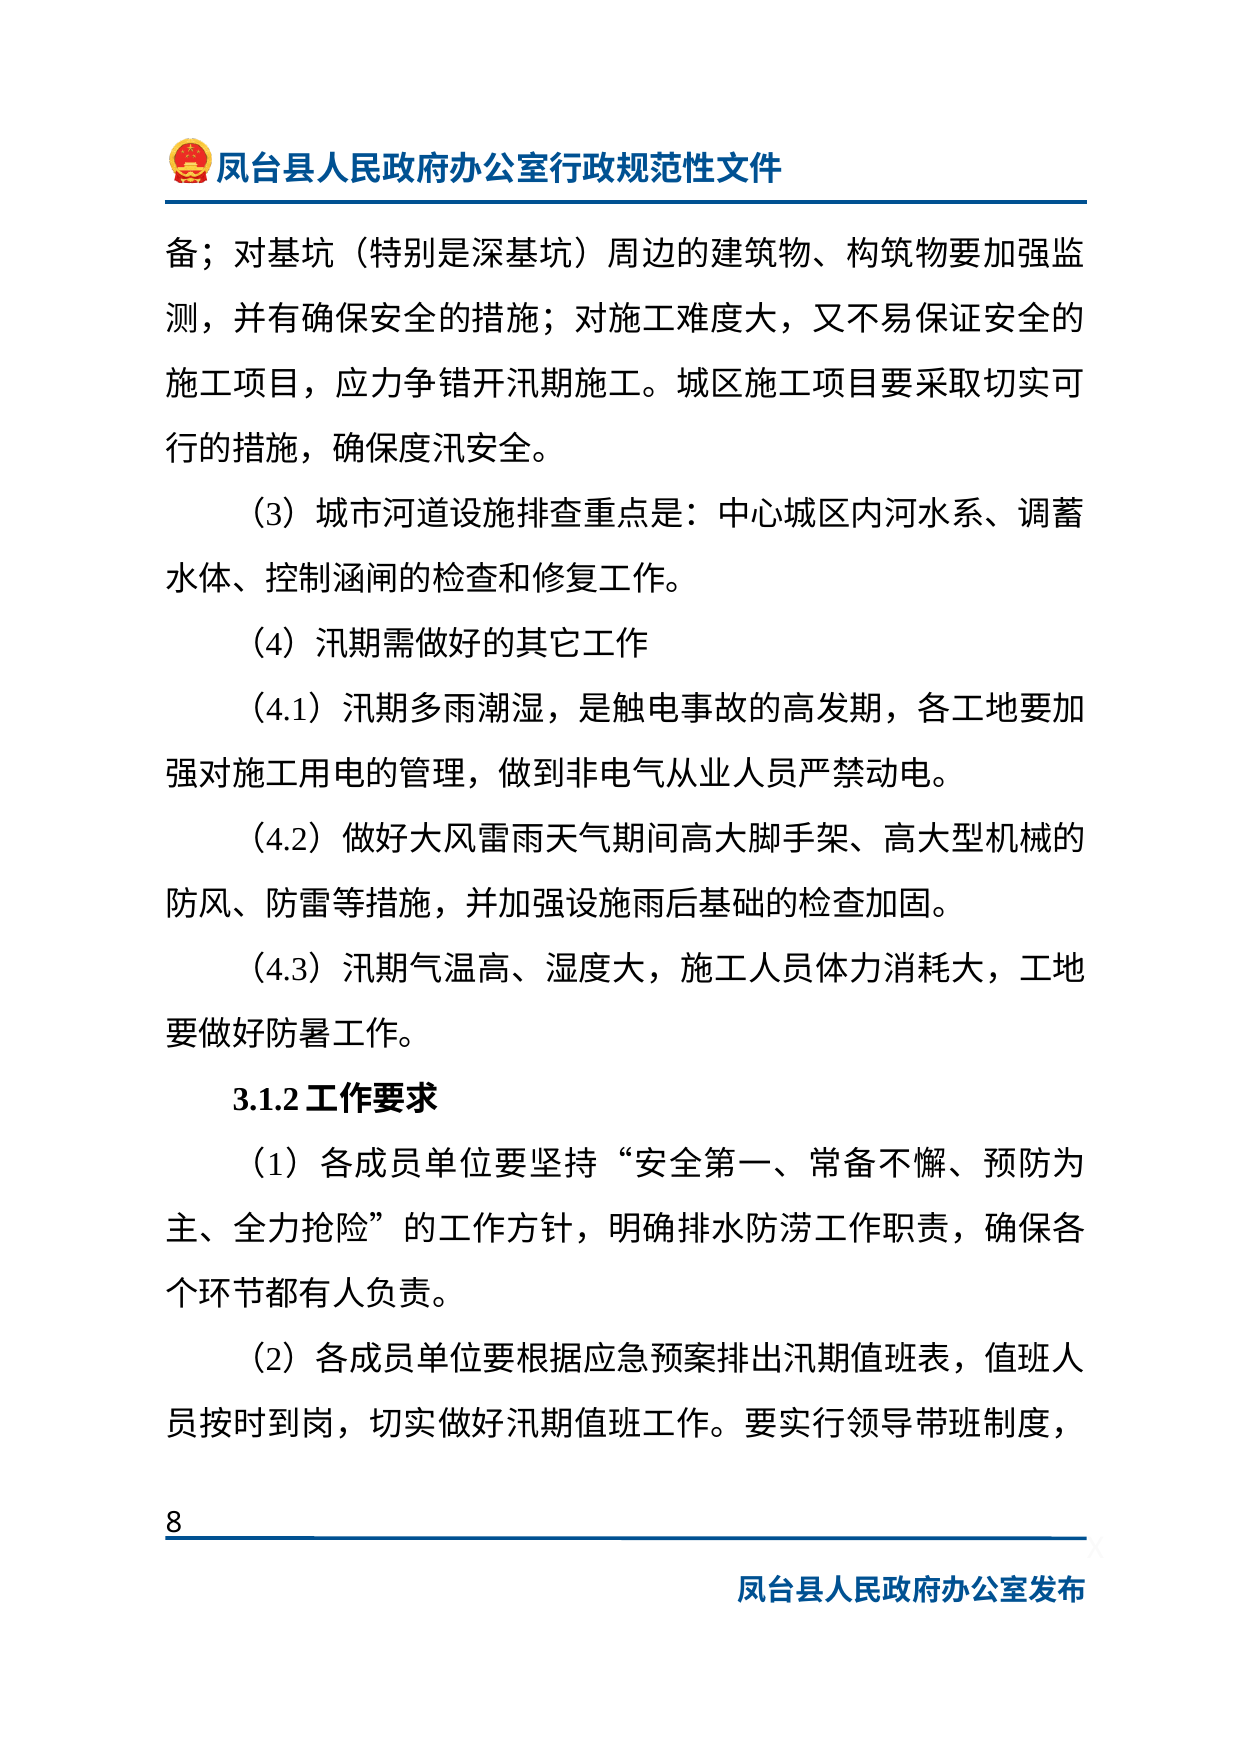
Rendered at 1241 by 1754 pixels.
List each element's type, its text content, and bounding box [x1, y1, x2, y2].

picture [165, 136, 216, 187]
text （4.2）做好大风雷雨天气期间高大脚手架、高大型机械的防风、防雷等措施，并加强设施雨后基础的检查加固。 [165, 804, 1087, 934]
text （3）城市河道设施排查重点是：中心城区内河水系、调蓄水体、控制涵闸的检查和修复工作。 [165, 479, 1087, 609]
text （1）各成员单位要坚持“安全第一、常备不懈、预防为主、全力抢险”的工作方针，明确排水防涝工作职责，确保各个环节都有人负责。 [165, 1129, 1087, 1324]
text （4）汛期需做好的其它工作 [165, 609, 1087, 674]
text （4.3）汛期气温高、湿度大，施工人员体力消耗大，工地要做好防暑工作。 [165, 934, 1087, 1064]
text 3.1.2工作要求 [165, 1064, 1087, 1129]
text （4.1）汛期多雨潮湿，是触电事故的高发期，各工地要加强对施工用电的管理，做到非电气从业人员严禁动电。 [165, 674, 1087, 804]
text （2）各成员单位要根据应急预案排出汛期值班表，值班人员按时到岗，切实做好汛期值班工作。要实行领导带班制度，出现突发事故应及时报告并认真协调处理。汛期各相关单位主要领导外出必须履行请假手续，并明确一名副职负责汛期工作，严禁擅离职守。 [165, 1324, 1087, 1454]
